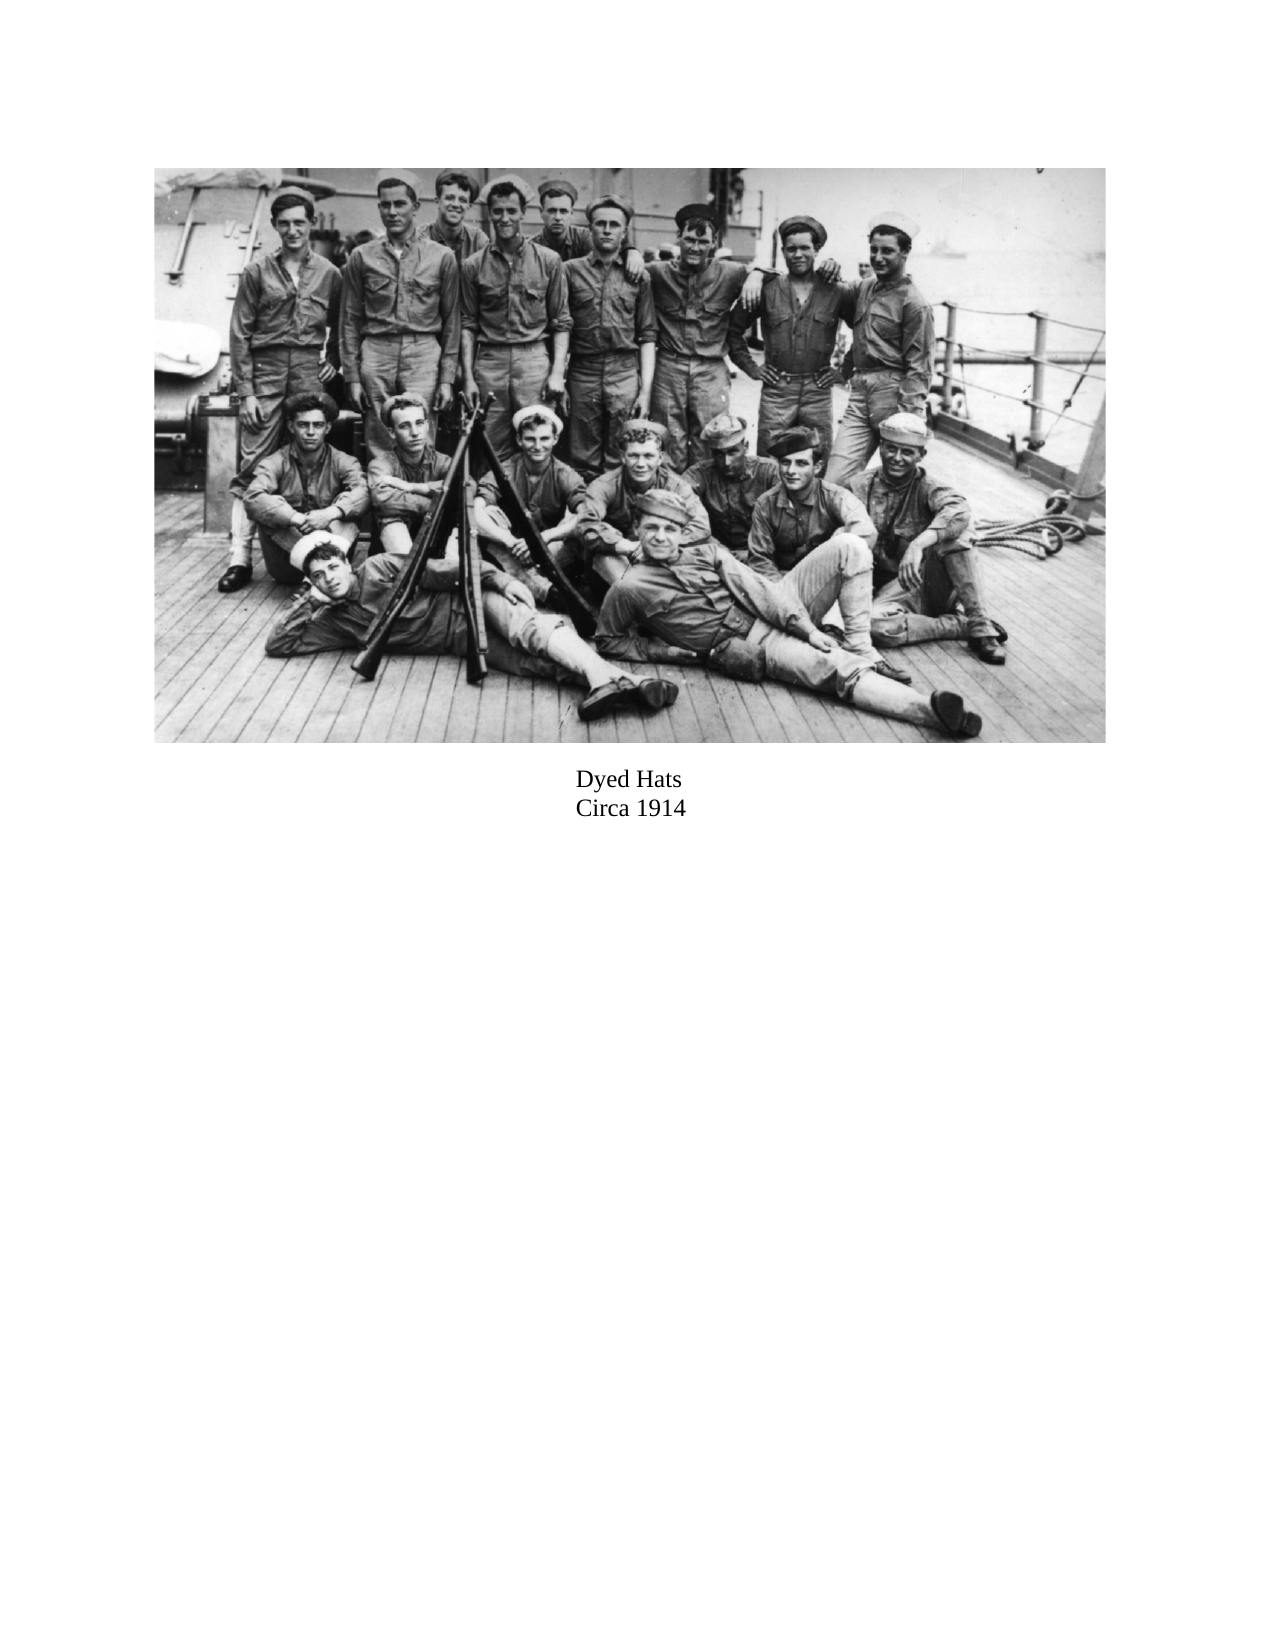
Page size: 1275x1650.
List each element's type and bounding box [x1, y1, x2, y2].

picture [154, 168, 1106, 743]
